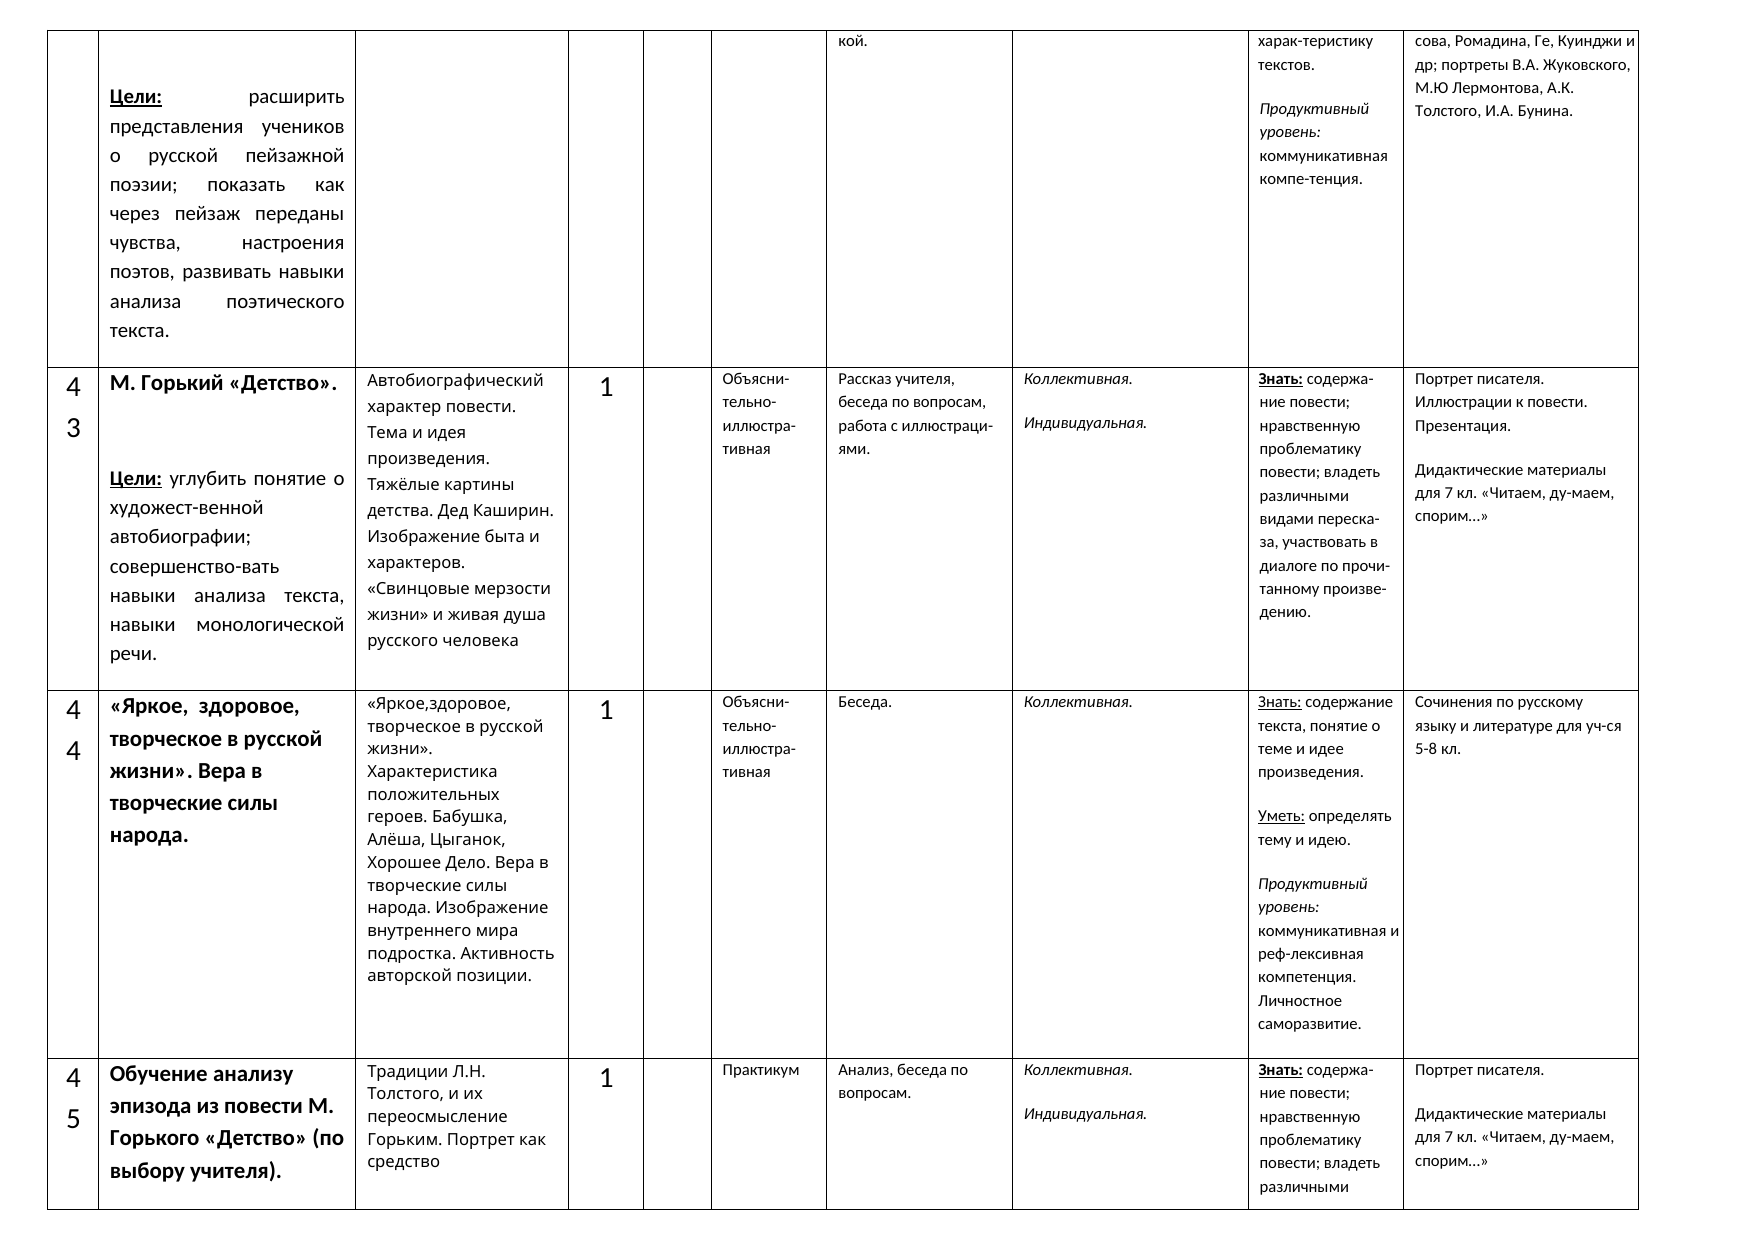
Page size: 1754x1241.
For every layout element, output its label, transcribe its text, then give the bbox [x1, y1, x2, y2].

table_cell 1 [569, 368, 643, 690]
table_cell Рассказ учителя, беседа по вопросам, работа с иллюстраци-ями. [827, 368, 1012, 690]
table_cell 43 [48, 368, 98, 690]
table_cell 45 [48, 1059, 98, 1208]
table_cell 1 [569, 691, 643, 1058]
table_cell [1013, 1059, 1248, 1208]
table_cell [827, 31, 1012, 367]
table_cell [356, 31, 568, 367]
table_cell Коллективная. [1013, 691, 1248, 1058]
table_cell «Яркое,здоровое, творческое в русской жизни». Характеристика положительных героев. Бабушка, Алёша, Цыганок, Хорошее Дело. Вера в творческие силы народа. Изображение внутреннего мира подростка. Активность авторской позиции. [356, 691, 568, 1058]
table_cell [712, 31, 826, 367]
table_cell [1013, 31, 1248, 367]
table_cell Коллективная. Индивидуальная. [1013, 368, 1248, 690]
table_cell [644, 1059, 711, 1208]
table_cell 1 [569, 1059, 643, 1208]
table_cell Беседа. [827, 691, 1012, 1058]
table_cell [99, 1059, 355, 1208]
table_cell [1404, 31, 1638, 367]
table_cell «Яркое, здоровое, творческое в русской жизни». Вера в творческие силы народа. [99, 691, 355, 1058]
table_cell Автобиографический характер повести. Тема и идея произведения. Тяжёлые картины детства. Дед Каширин. Изображение быта и характеров. «Свинцовые мерзости жизни» и живая душа русского человека [356, 368, 568, 690]
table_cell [356, 1059, 568, 1208]
table_cell [644, 368, 711, 690]
table_cell Объясни-тельно-иллюстра-тивная [712, 691, 826, 1058]
table_cell Портрет писателя. Иллюстрации к повести. Презентация. Дидактические материалы для 7 кл. «Читаем, ду-маем, спорим…» [1404, 368, 1638, 690]
table_cell 1 [569, 31, 643, 367]
table_cell [644, 691, 711, 1058]
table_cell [1404, 1059, 1638, 1208]
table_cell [1249, 31, 1403, 367]
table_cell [827, 1059, 1012, 1208]
table_cell Знать: содержание текста, понятие о теме и идее произведения. Уметь: определять тему и идею. Продуктивный уровень: коммуникативная и реф-лексивная компетенция. Личностное саморазвитие. [1249, 691, 1403, 1058]
table_cell 42 [48, 31, 98, 367]
table_cell Сочинения по русскому языку и литературе для уч-ся 5-8 кл. [1404, 691, 1638, 1058]
table_cell Объясни-тельно-иллюстра-тивная [712, 368, 826, 690]
table_cell М. Горький «Детство». Цели: углубить понятие о художест-венной автобиографии; совершенство-вать навыки анализа текста, навыки монологической речи. [99, 368, 355, 690]
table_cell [1249, 1059, 1403, 1208]
table_cell Практикум [712, 1059, 826, 1208]
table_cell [99, 31, 355, 367]
table_cell 44 [48, 691, 98, 1058]
table_cell [644, 31, 711, 367]
